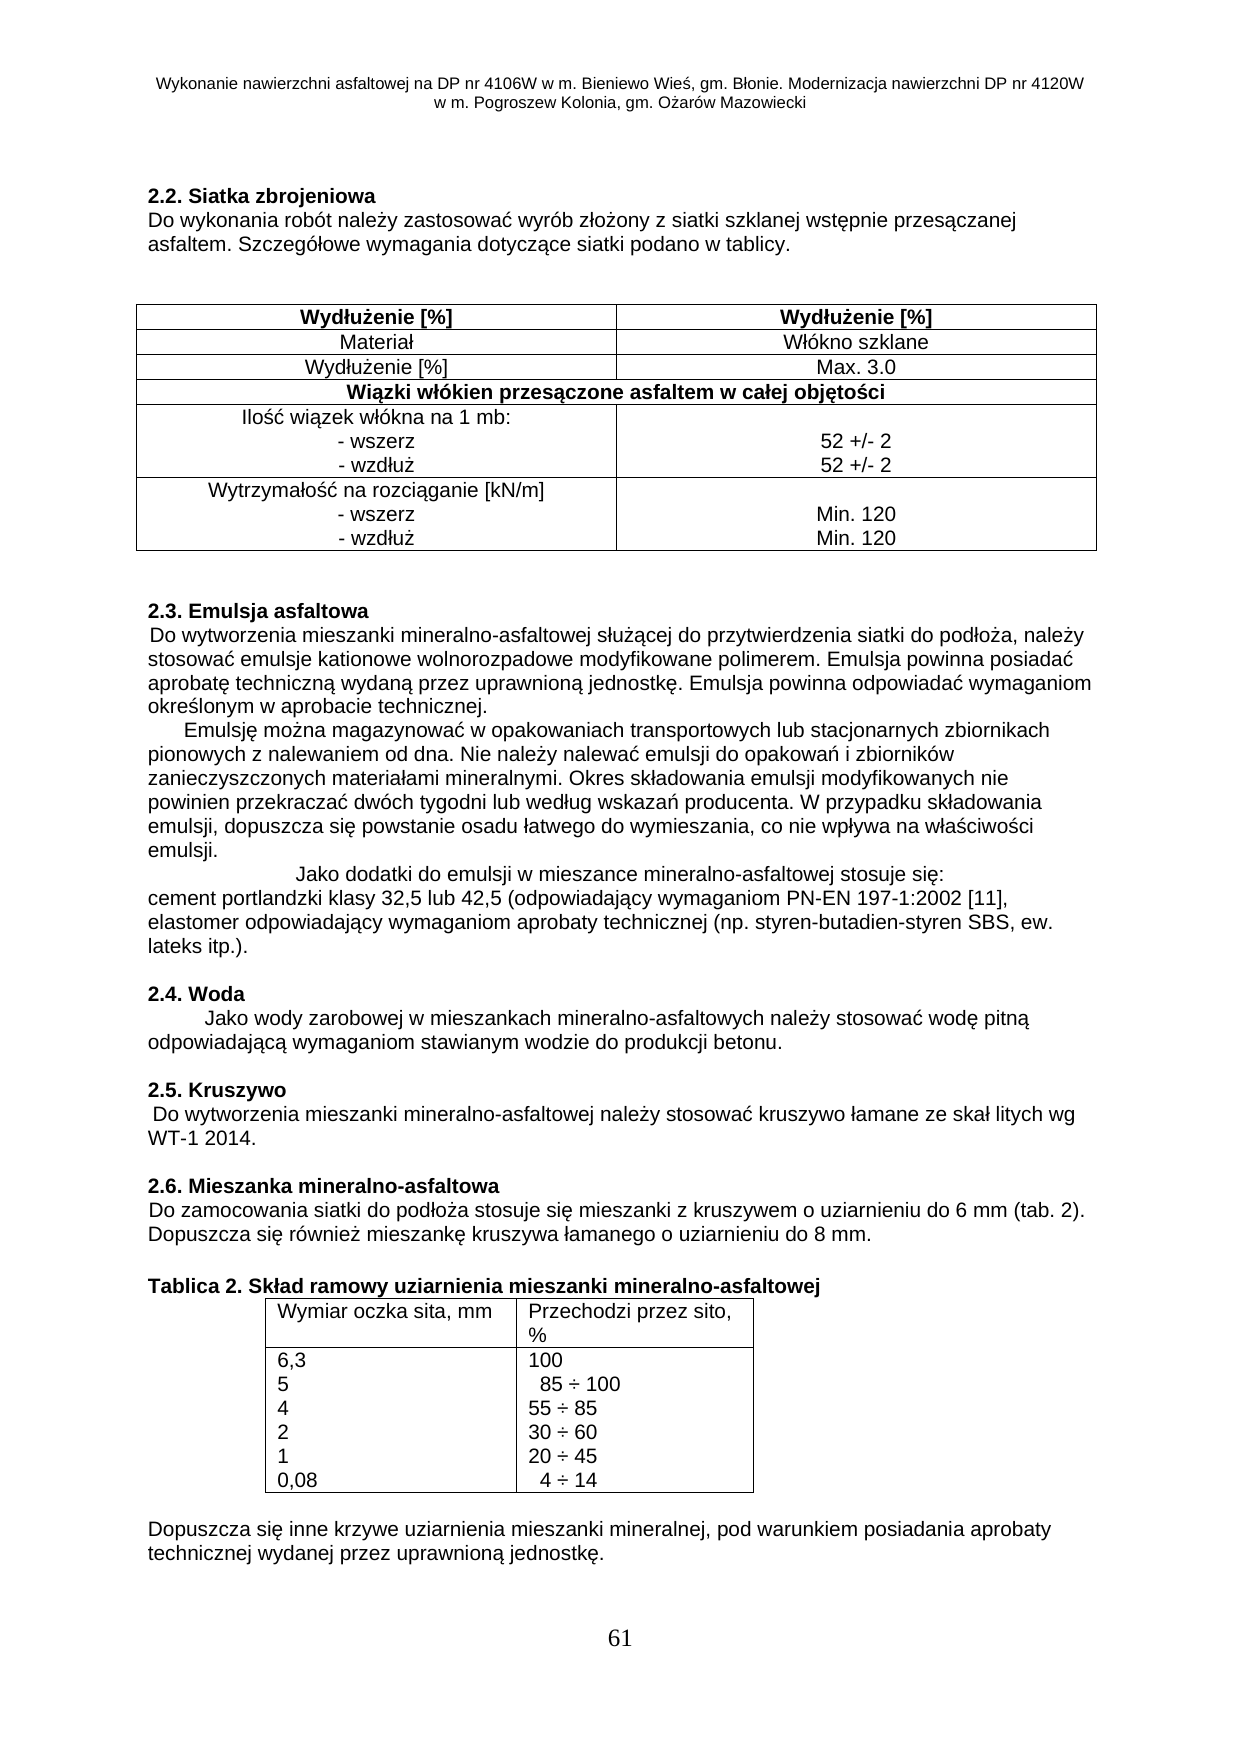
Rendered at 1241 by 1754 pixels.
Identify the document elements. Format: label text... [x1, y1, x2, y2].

table_header Przechodzi przez sito, % [517, 1299, 753, 1347]
table_cell Ilość wiązek włókna na 1 mb: - wszerz - wzdłuż [137, 405, 616, 477]
text 2.4. Woda [148, 982, 1093, 1006]
text Emulsję można magazynować w opakowaniach transportowych lub stacjonarnych zbiornikach pionowych z nalewaniem od dna. Nie należy nalewać emulsji do opakowań i zbiorników zanieczyszczonych materiałami mineralnymi. Okres składowania emulsji modyfikowanych nie powinien przekraczać dwóch tygodni lub według wskazań producenta. W przypadku składowania emulsji, dopuszcza się powstanie osadu łatwego do wymieszania, co nie wpływa na właściwości emulsji. [148, 718, 1093, 862]
text Do wytworzenia mieszanki mineralno-asfaltowej należy stosować kruszywo łamane ze skał litych wg WT-1 2014. [148, 1102, 1093, 1149]
text 2.3. Emulsja asfaltowa [148, 598, 1093, 622]
table_cell Max. 3.0 [617, 355, 1096, 379]
table_cell Włókno szklane [617, 330, 1096, 354]
text Do zamocowania siatki do podłoża stosuje się mieszanki z kruszywem o uziarnieniu do (tab. 2). Dopuszcza się również mieszankę kruszywa łamanego o uziarnieniu do . [148, 1197, 1093, 1245]
text Jako wody zarobowej w mieszankach mineralno-asfaltowych należy stosować wodę pitną odpowiadającą wymaganiom stawianym wodzie do produkcji betonu. [148, 1006, 1093, 1054]
text elastomer odpowiadający wymaganiom aprobaty technicznej (np. styren-butadien-styren SBS, ew. lateks itp.). [148, 910, 1093, 958]
table_header Wydłużenie [%] [137, 305, 616, 329]
table_cell Wydłużenie [%] [137, 355, 616, 379]
table_cell Materiał [137, 330, 616, 354]
text Jako dodatki do emulsji w mieszance mineralno-asfaltowej stosuje się: [148, 862, 1093, 886]
table_header Wymiar oczka sita, mm [266, 1299, 516, 1347]
text Dopuszcza się inne krzywe uziarnienia mieszanki mineralnej, pod warunkiem posiadania aprobaty technicznej wydanej przez uprawnioną jednostkę. [148, 1517, 1093, 1565]
text Tablica 2. Skład ramowy uziarnienia mieszanki mineralno-asfaltowej [148, 1274, 1093, 1298]
table_cell 6,3 5 4 2 1 0,08 [266, 1348, 516, 1492]
table_cell Wiązki włókien przesączone asfaltem w całej objętości [137, 380, 1096, 404]
text 2.6. Mieszanka mineralno-asfaltowa [148, 1173, 1093, 1197]
text 2.5. Kruszywo [148, 1078, 1093, 1102]
text Do wytworzenia mieszanki mineralno-asfaltowej służącej do przytwierdzenia siatki do podłoża, należy stosować emulsje kationowe wolnorozpadowe modyfikowane polimerem. Emulsja powinna posiadać aprobatę techniczną wydaną przez uprawnioną jednostkę. Emulsja powinna odpowiadać wymaganiom określonym w aprobacie technicznej. [148, 622, 1093, 718]
text cement portlandzki klasy 32,5 lub 42,5 (odpowiadający wymaganiom PN-EN 197-1:2002 [11], [148, 886, 1093, 910]
table_cell Min. 120 Min. 120 [617, 478, 1096, 549]
text 2.2. Siatka zbrojeniowa [148, 184, 1093, 208]
table_cell Wytrzymałość na rozciąganie [kN/m] - wszerz - wzdłuż [137, 478, 616, 549]
table_cell 52 +/- 2 52 +/- 2 [617, 405, 1096, 477]
table_cell 100 85 ÷ 100 55 ÷ 85 30 ÷ 60 20 ÷ 45 4 ÷ 14 [517, 1348, 753, 1492]
table_header Wydłużenie [%] [617, 305, 1096, 329]
text Do wykonania robót należy zastosować wyrób złożony z siatki szklanej wstępnie przesączanej asfaltem. Szczegółowe wymagania dotyczące siatki podano w tablicy. [148, 208, 1093, 256]
